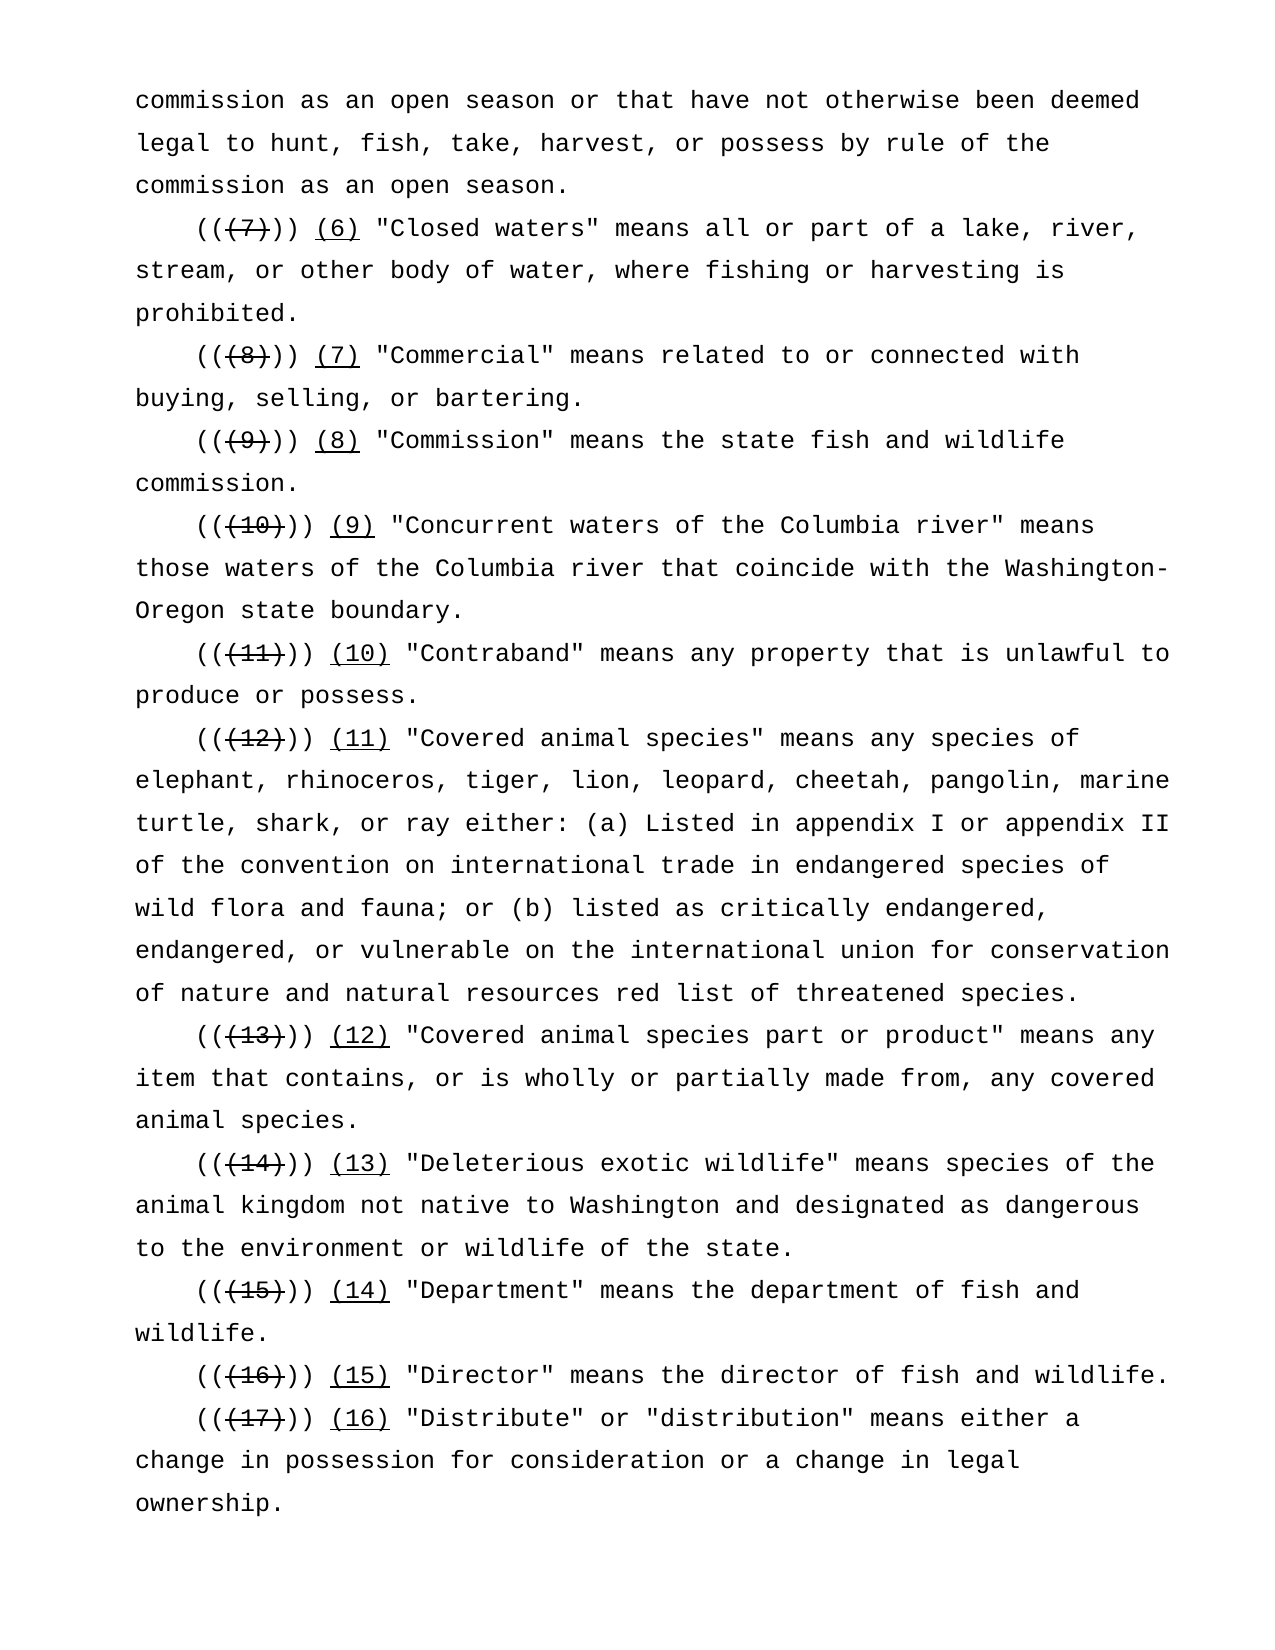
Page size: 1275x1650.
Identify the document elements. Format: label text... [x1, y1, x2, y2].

text (((7))) (6) "Closed waters" means all or part of a lake, river, stream, or other body of water, where fishing or harvesting is prohibited. [135, 202, 1170, 330]
text (((17))) (16) "Distribute" or "distribution" means either a change in possession for consideration or a change in legal ownership. [135, 1392, 1170, 1520]
text (((15))) (14) "Department" means the department of fish and wildlife. [135, 1265, 1170, 1350]
text (((16))) (15) "Director" means the director of fish and wildlife. [135, 1350, 1170, 1392]
text (((10))) (9) "Concurrent waters of the Columbia river" means those waters of the Columbia river that coincide with the Washington-Oregon state boundary. [135, 500, 1170, 627]
text (((8))) (7) "Commercial" means related to or connected with buying, selling, or bartering. [135, 330, 1170, 415]
text (((9))) (8) "Commission" means the state fish and wildlife commission. [135, 415, 1170, 500]
text (((11))) (10) "Contraband" means any property that is unlawful to produce or possess. [135, 627, 1170, 712]
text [135, 75, 1170, 202]
text (((14))) (13) "Deleterious exotic wildlife" means species of the animal kingdom not native to Washington and designated as dangerous to the environment or wildlife of the state. [135, 1137, 1170, 1265]
text (((13))) (12) "Covered animal species part or product" means any item that contains, or is wholly or partially made from, any covered animal species. [135, 1010, 1170, 1137]
text (((12))) (11) "Covered animal species" means any species of elephant, rhinoceros, tiger, lion, leopard, cheetah, pangolin, marine turtle, shark, or ray either: (a) Listed in appendix I or appendix II of the convention on international trade in endangered species of wild flora and fauna; or (b) listed as critically endangered, endangered, or vulnerable on the international union for conservation of nature and natural resources red list of threatened species. [135, 712, 1170, 1010]
